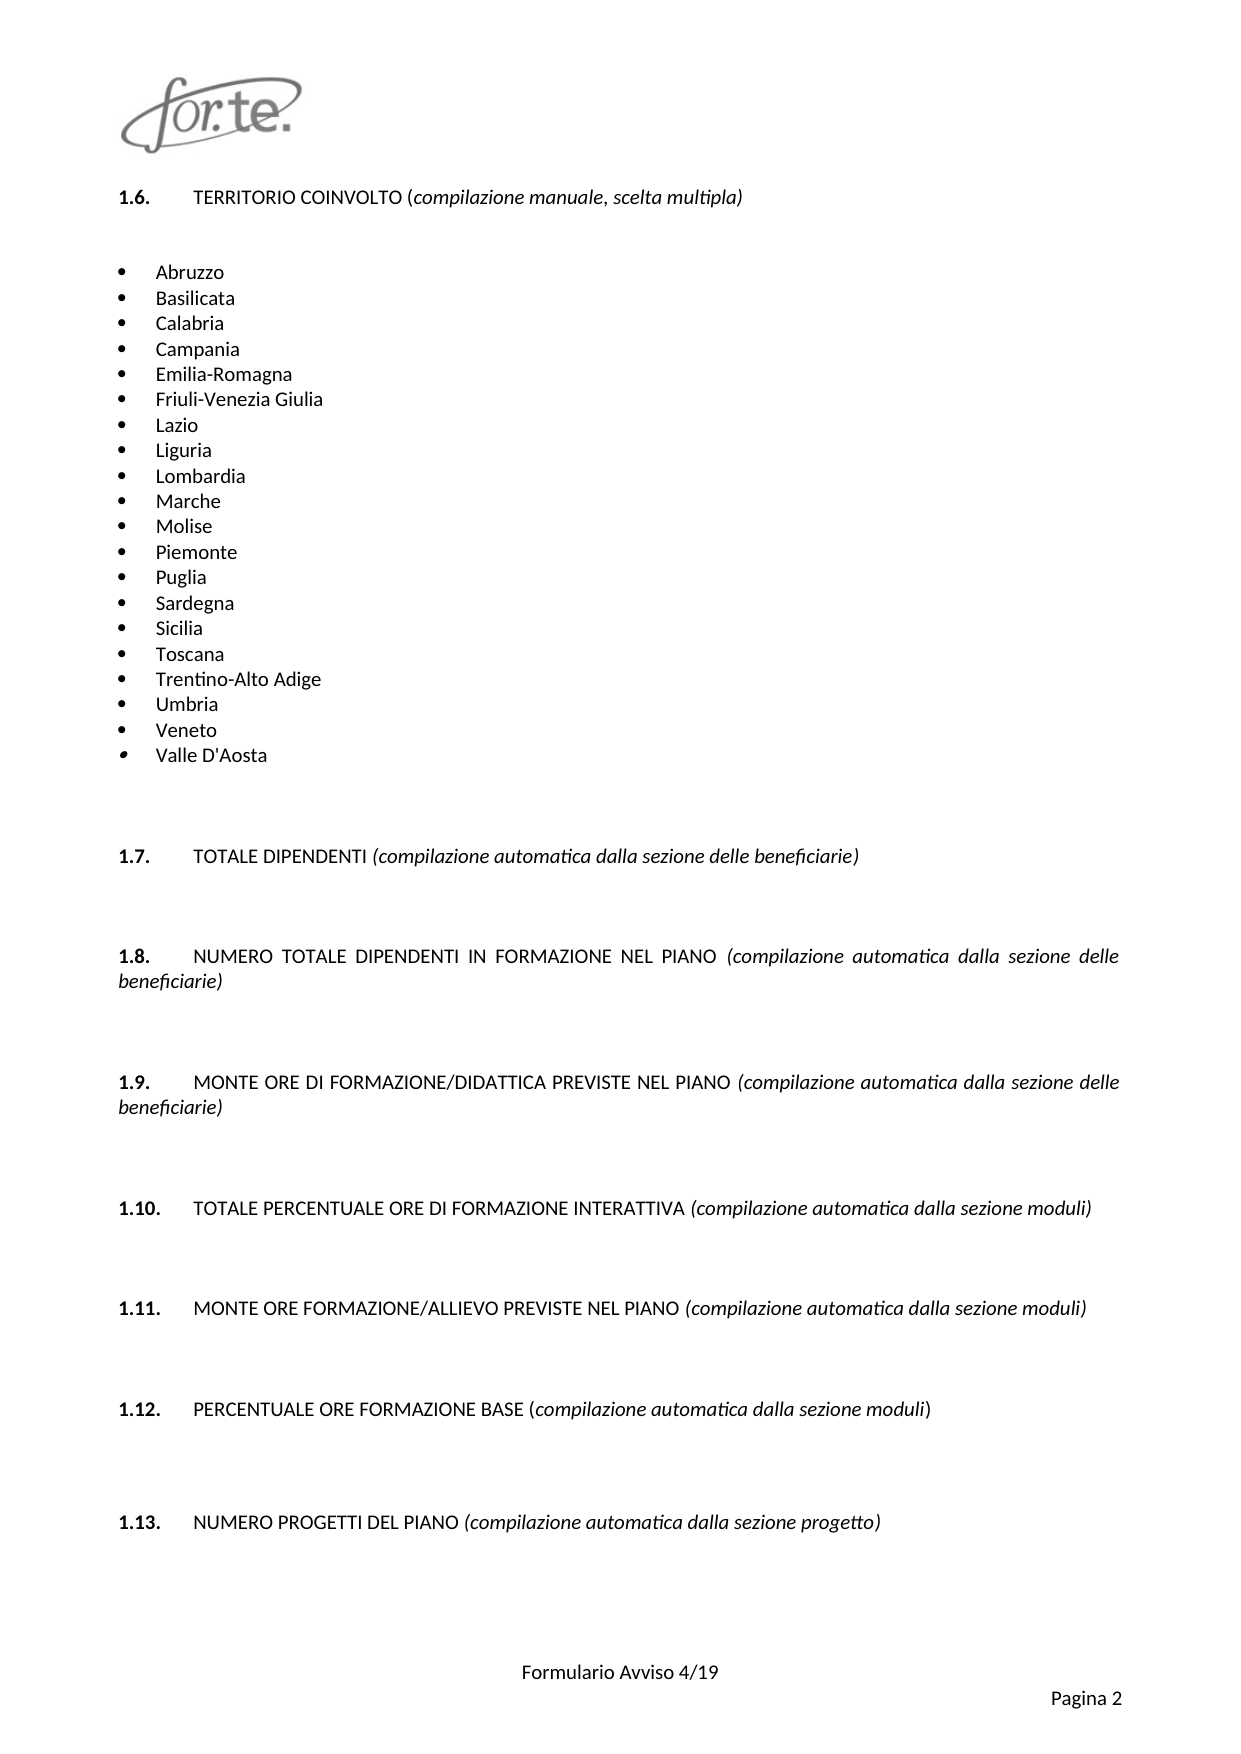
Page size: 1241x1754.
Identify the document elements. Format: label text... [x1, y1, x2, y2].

text TOTALE DIPENDENTI (compilazione automatica dalla sezione delle beneficiarie) [118, 843, 1122, 868]
list Lombardia [118, 463, 1122, 488]
text MONTE ORE DI FORMAZIONE/DIDATTICA PREVISTE NEL PIANO (compilazione automatica dalla sezione delle beneficiarie) [118, 1069, 1122, 1120]
list Emilia-Romagna [118, 361, 1122, 387]
list Campania [118, 336, 1122, 361]
text TERRITORIO COINVOLTO (compilazione manuale, scelta multipla) [118, 184, 1122, 209]
list Umbria [118, 692, 1122, 717]
text TOTALE PERCENTUALE ORE DI FORMAZIONE INTERATTIVA (compilazione automatica dalla sezione moduli) [118, 1195, 1122, 1220]
list Marche [118, 488, 1122, 514]
list Trentino-Alto Adige [118, 666, 1122, 692]
list Toscana [118, 641, 1122, 666]
picture [118, 73, 306, 160]
list Calabria [118, 310, 1122, 336]
list Valle D'Aosta [118, 742, 1122, 768]
list Sardegna [118, 590, 1122, 615]
list Liguria [118, 437, 1122, 463]
list Puglia [118, 564, 1122, 590]
list Piemonte [118, 539, 1122, 564]
text NUMERO PROGETTI DEL PIANO (compilazione automatica dalla sezione progetto) [118, 1509, 1122, 1534]
text PERCENTUALE ORE FORMAZIONE BASE (compilazione automatica dalla sezione moduli) [118, 1396, 1122, 1421]
text MONTE ORE FORMAZIONE/ALLIEVO PREVISTE NEL PIANO (compilazione automatica dalla sezione moduli) [118, 1295, 1122, 1321]
list Sicilia [118, 615, 1122, 641]
list Friuli-Venezia Giulia [118, 387, 1122, 412]
list Basilicata [118, 285, 1122, 310]
list Lazio [118, 412, 1122, 437]
list Veneto [118, 717, 1122, 742]
list Molise [118, 514, 1122, 539]
list Abruzzo [118, 259, 1122, 285]
text NUMERO TOTALE DIPENDENTI IN FORMAZIONE NEL PIANO (compilazione automatica dalla sezione delle beneficiarie) [118, 943, 1122, 994]
